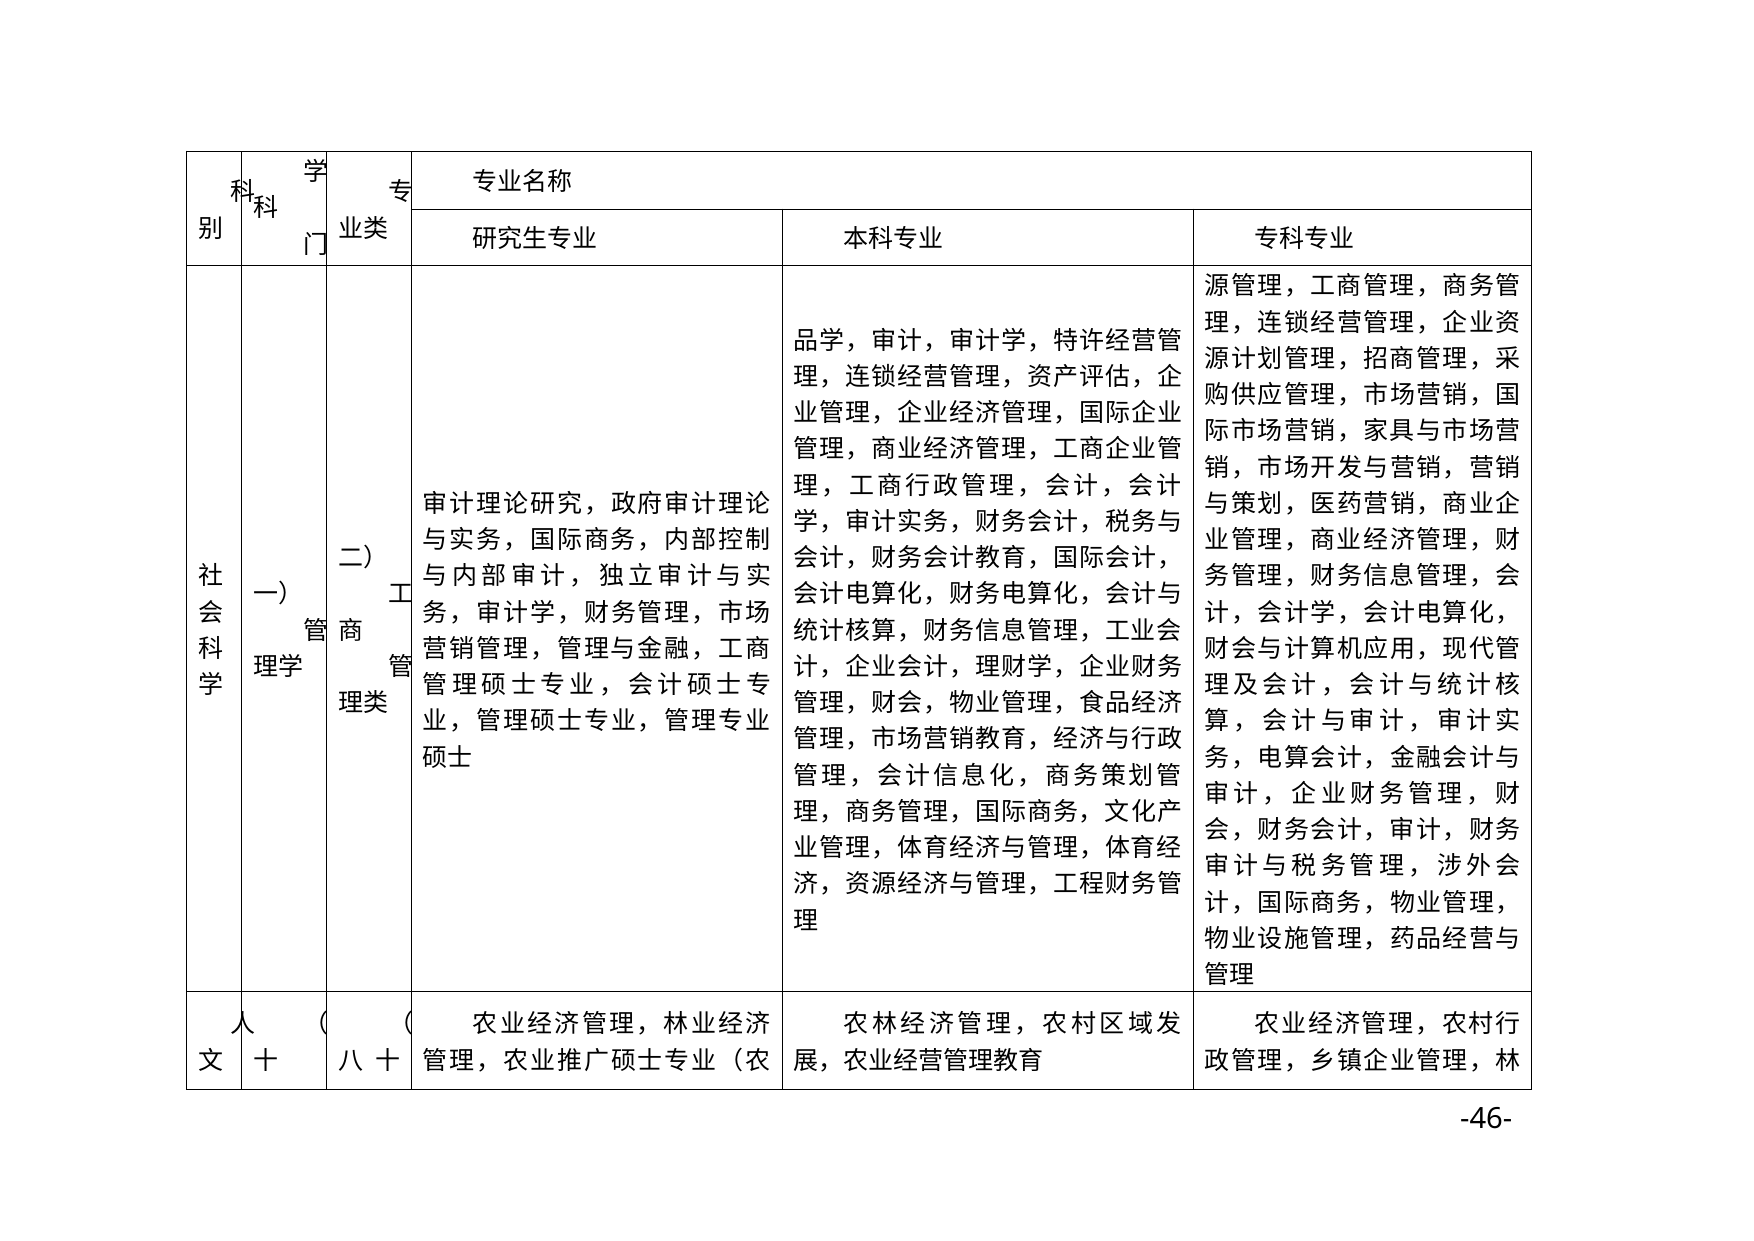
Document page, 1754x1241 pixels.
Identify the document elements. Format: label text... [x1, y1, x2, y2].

table_header 科别 [187, 152, 241, 265]
table_header 专业类 [327, 152, 411, 265]
table_cell 研究生专业 [412, 210, 782, 265]
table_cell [1194, 266, 1531, 991]
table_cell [412, 266, 782, 991]
table_cell 人文社会科学 [187, 992, 241, 1088]
table_cell 本科专业 [783, 210, 1193, 265]
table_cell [783, 266, 1193, 991]
table_cell （十一） 管理学 [242, 266, 326, 991]
table_header 学科 门类 [242, 152, 326, 265]
table_cell 农林经济管理，农村区域发展，农业经营管理教育 [783, 992, 1193, 1088]
table_cell 农业经济管理，林业经济管理，农业推广硕士专业（农村与区域发展） [412, 992, 782, 1088]
table_cell （十一） 管理学 [242, 992, 326, 1088]
table_cell （八十二） 工商 管理类 [327, 266, 411, 991]
table_cell 专科专业 [1194, 210, 1531, 265]
table_header 专业名称 [412, 152, 1531, 208]
table_cell （八十三） 农业 经济 管理类 [327, 992, 411, 1088]
table_cell 人文社会科学 [187, 266, 241, 991]
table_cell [1194, 992, 1531, 1088]
